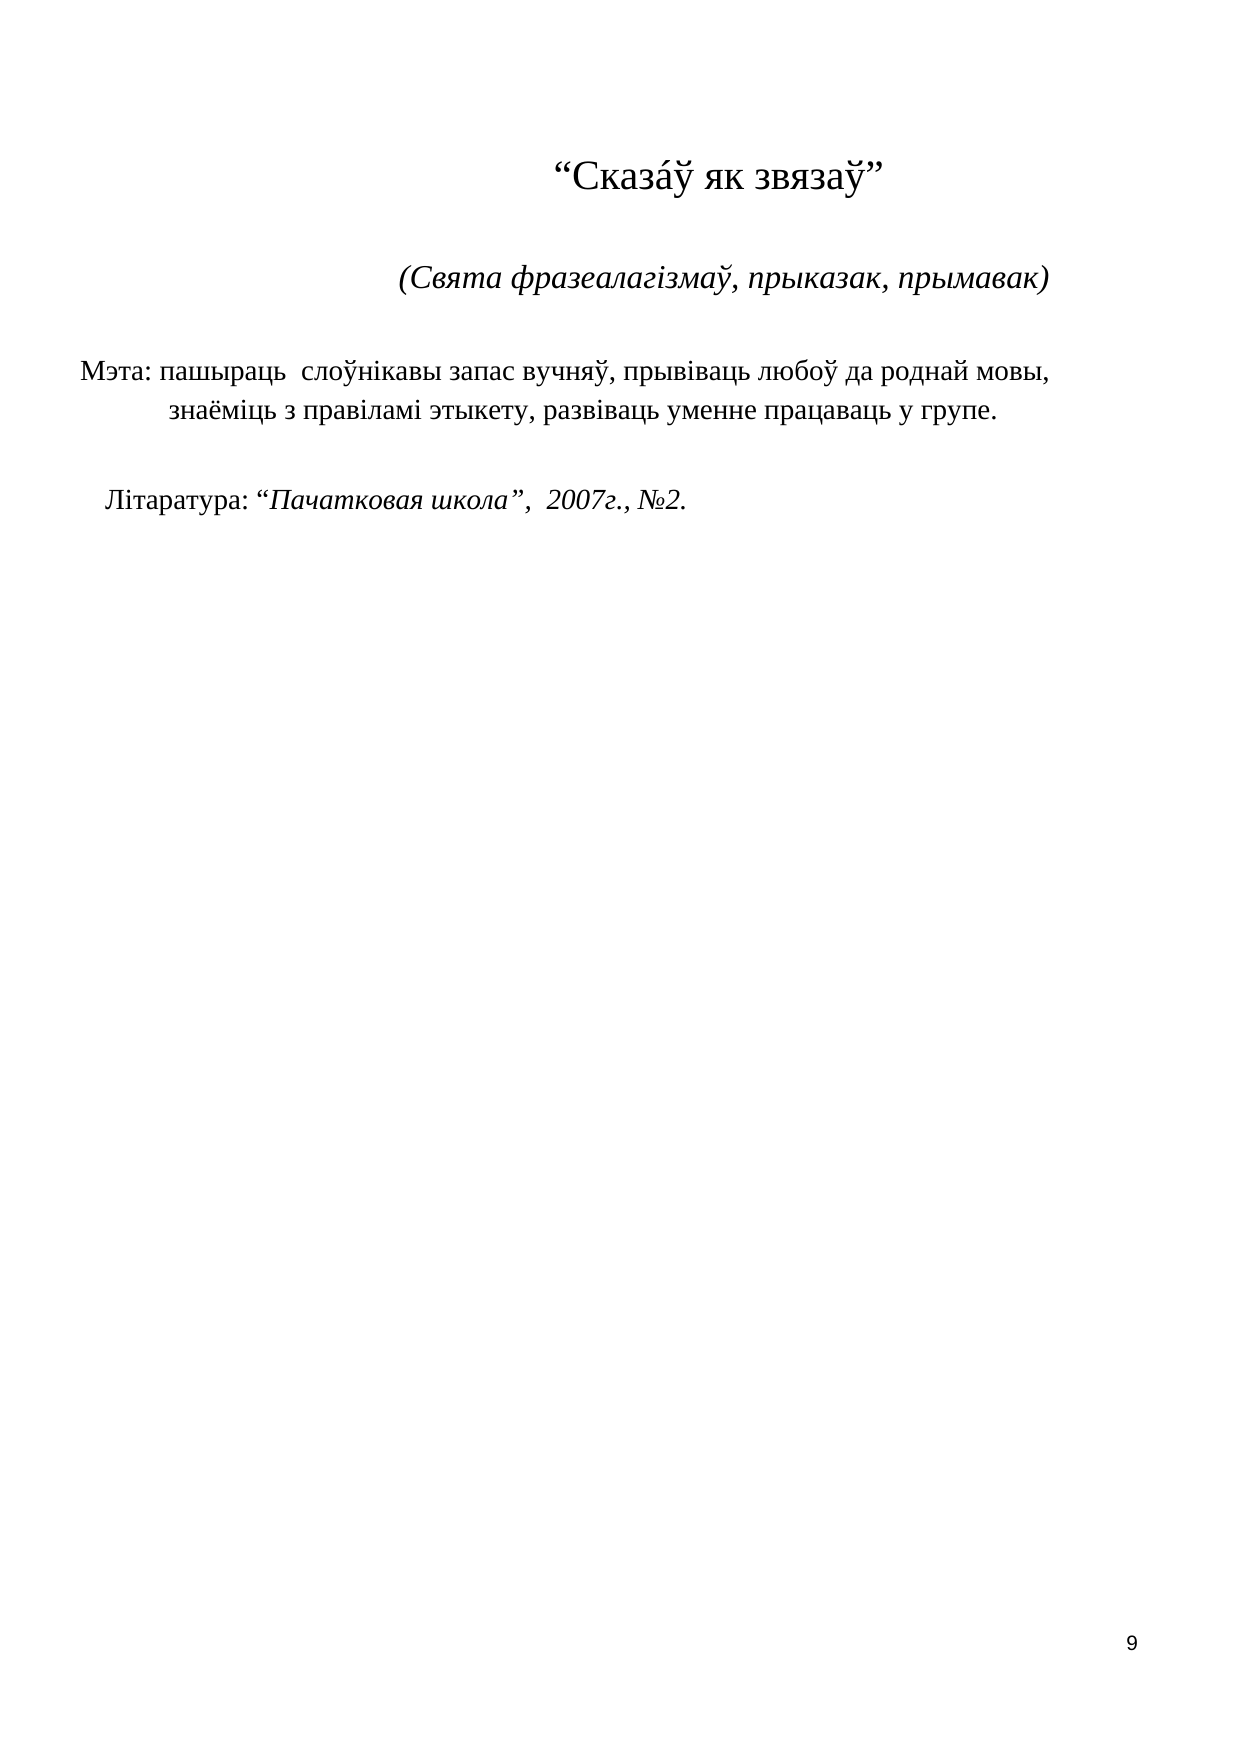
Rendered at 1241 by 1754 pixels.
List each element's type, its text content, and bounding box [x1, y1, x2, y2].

text Мэта: пашыраць слоўнікавы запас вучняў, прывіваць любоў да роднай мовы, знаёміць з правіламі этыкету, развіваць уменне працаваць у групе. [80, 353, 1138, 425]
text Літаратура: “Пачатковая школа”, 2007г., №2. [69, 482, 1135, 516]
text “Сказáў як звязаў” [299, 150, 1138, 225]
text (Свята фразеалагізмаў, прыказак, прымавак) [310, 257, 1138, 296]
